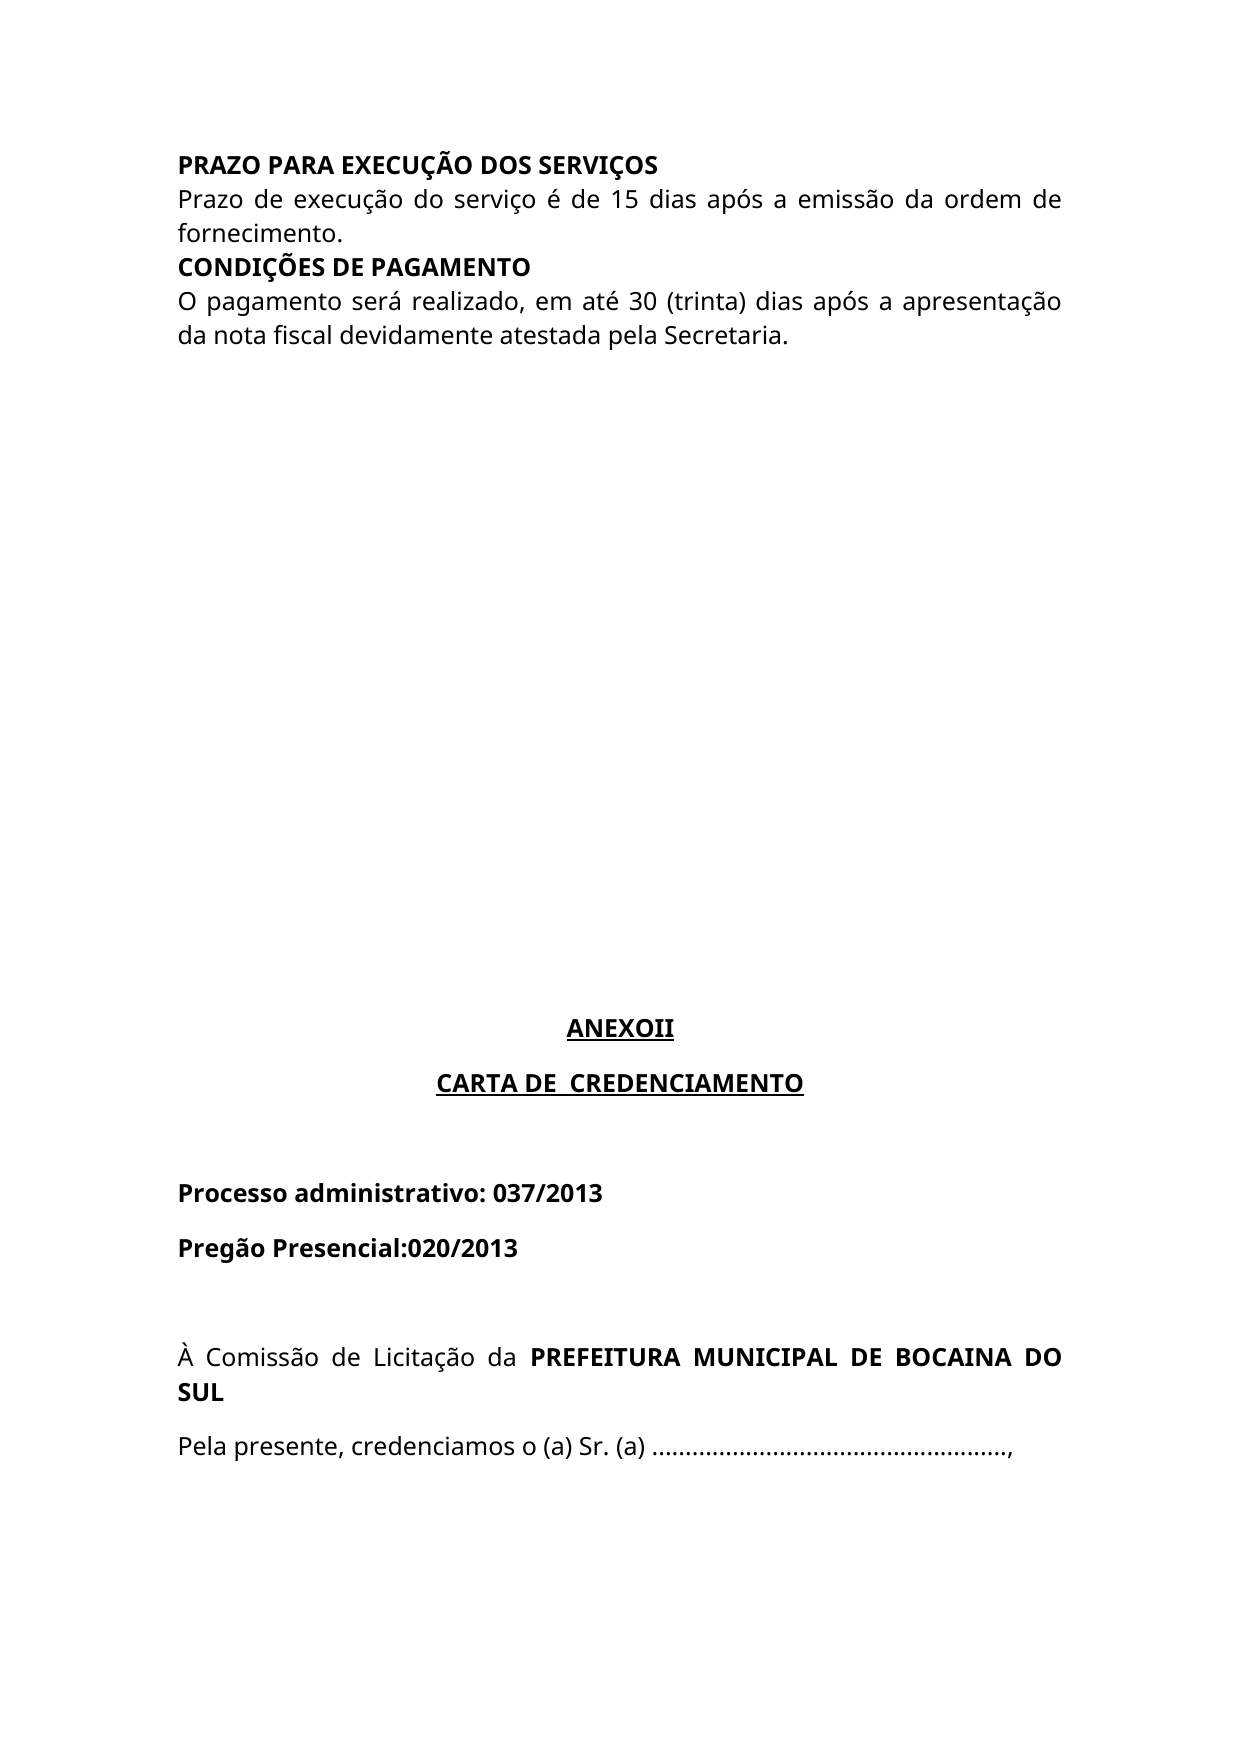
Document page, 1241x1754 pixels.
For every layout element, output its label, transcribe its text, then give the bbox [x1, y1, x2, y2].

text À Comissão de Licitação da PREFEITURA MUNICIPAL DE BOCAINA DO SUL [177, 1340, 1063, 1408]
text Processo administrativo: 037/2013 [177, 1175, 1063, 1209]
text Pela presente, credenciamos o (a) Sr. (a) ....................................................., [177, 1429, 1057, 1463]
text Prazo de execução do serviço é de 15 dias após a emissão da ordem de fornecimento. [177, 182, 1063, 250]
text PRAZO PARA EXECUÇÃO DOS SERVIÇOS [177, 148, 1063, 182]
text CARTA DE CREDENCIAMENTO [177, 1066, 1063, 1100]
text ANEXOII [177, 1011, 1063, 1045]
text Pregão Presencial:020/2013 [177, 1230, 1063, 1264]
text O pagamento será realizado, em até 30 (trinta) dias após a apresentação da nota fiscal devidamente atestada pela Secretaria. [177, 284, 1063, 352]
text CONDIÇÕES DE PAGAMENTO [177, 250, 1063, 284]
